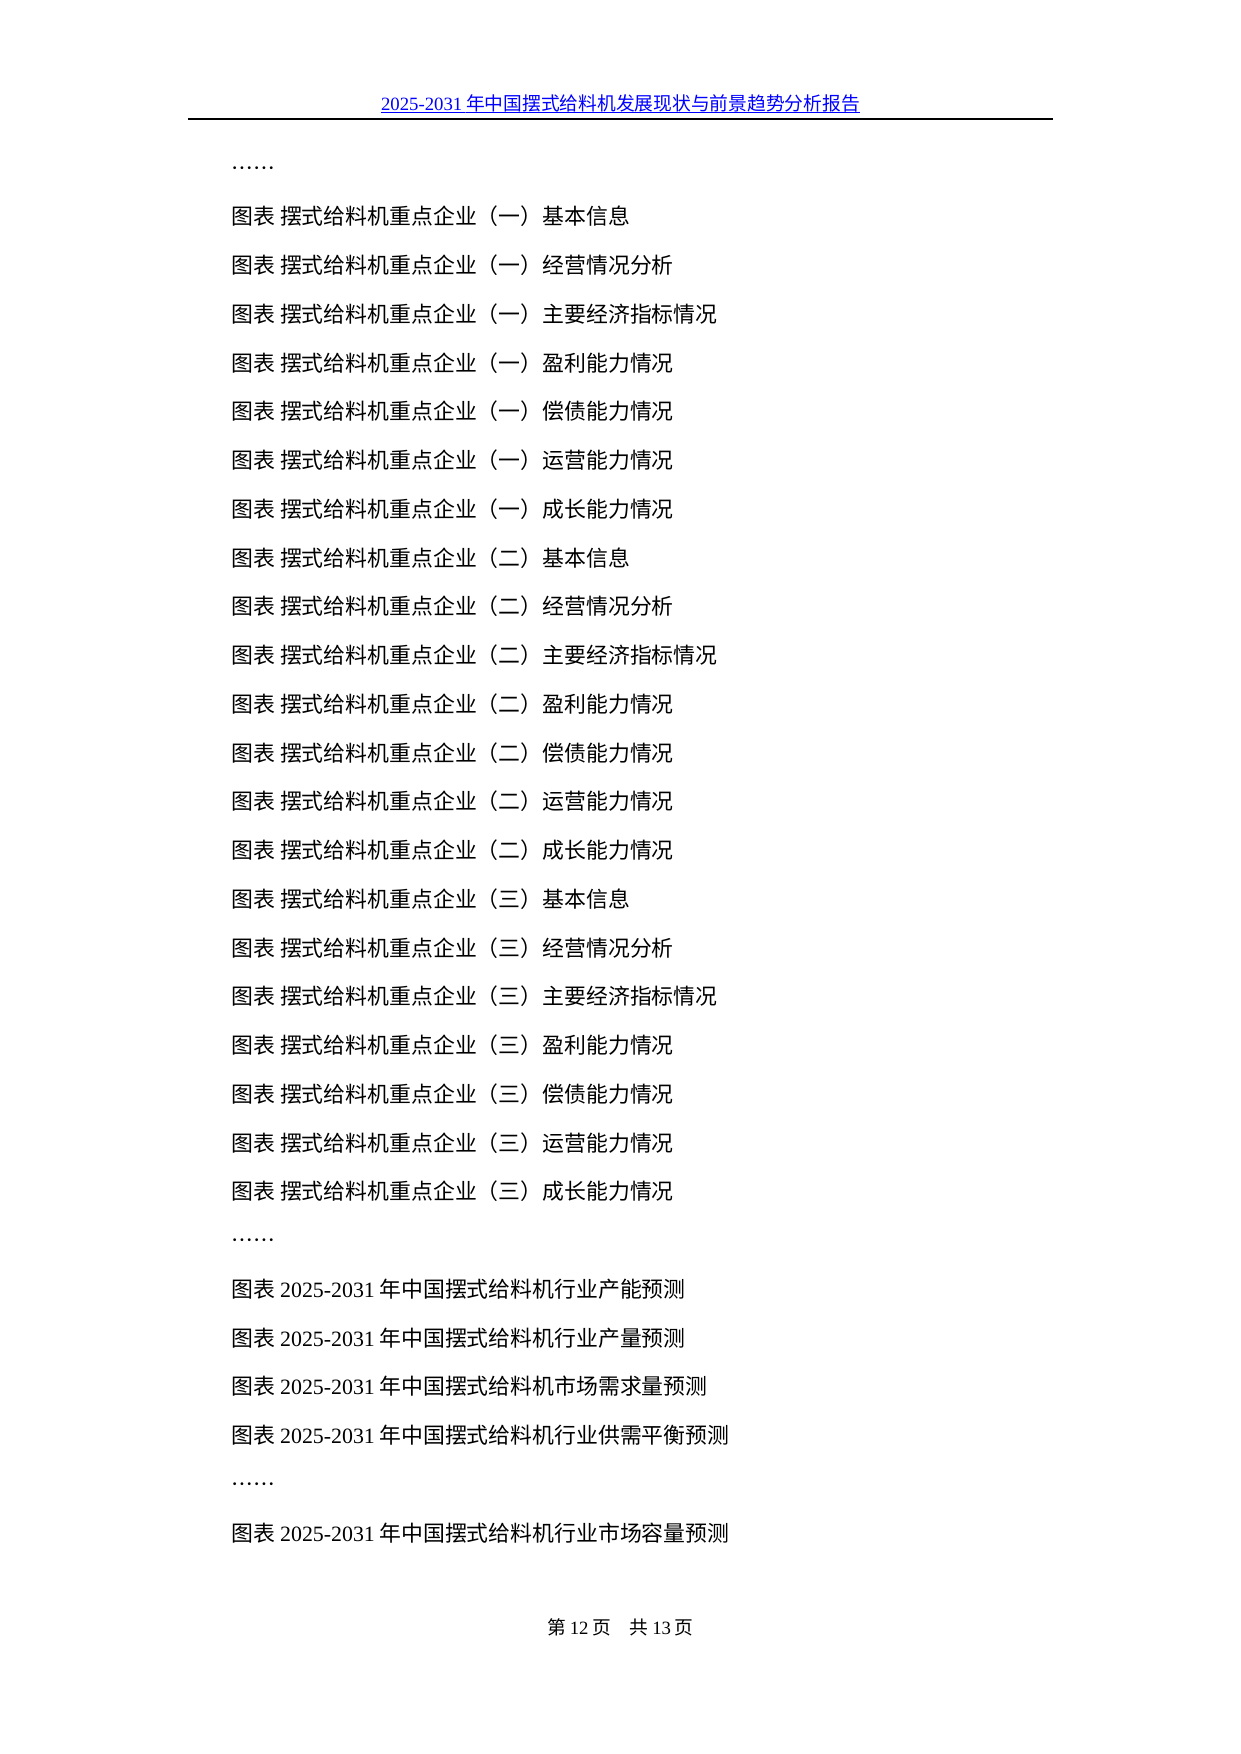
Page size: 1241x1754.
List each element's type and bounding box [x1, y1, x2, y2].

text [187, 150, 1053, 1548]
